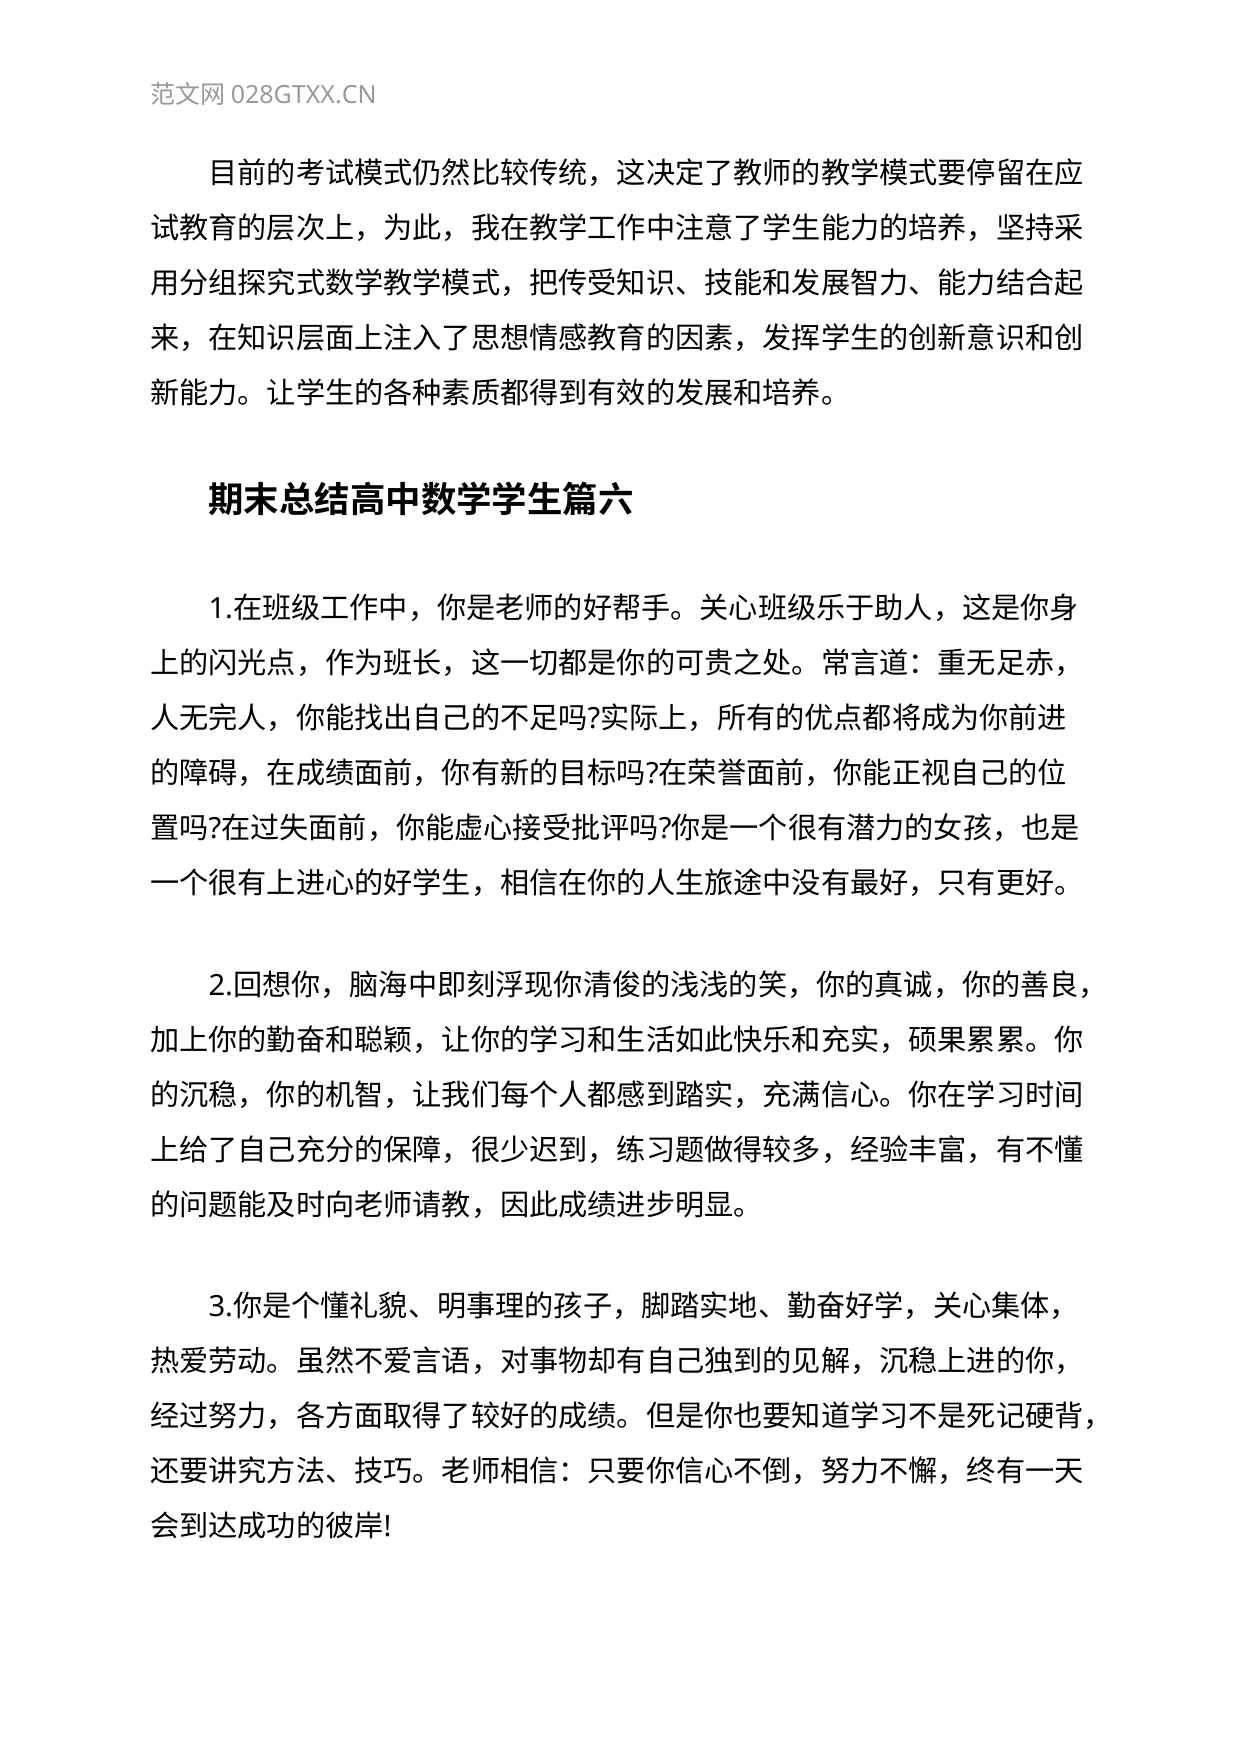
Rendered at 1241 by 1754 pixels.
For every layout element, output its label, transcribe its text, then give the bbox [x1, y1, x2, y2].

text 2.回想你，脑海中即刻浮现你清俊的浅浅的笑，你的真诚，你的善良，加上你的勤奋和聪颖，让你的学习和生活如此快乐和充实，硕果累累。你的沉稳，你的机智，让我们每个人都感到踏实，充满信心。你在学习时间上给了自己充分的保障，很少迟到，练习题做得较多，经验丰富，有不懂的问题能及时向老师请教，因此成绩进步明显。 [150, 961, 1090, 1223]
text 期末总结高中数学学生篇六 [150, 471, 1090, 523]
text 目前的考试模式仍然比较传统，这决定了教师的教学模式要停留在应试教育的层次上，为此，我在教学工作中注意了学生能力的培养，坚持采用分组探究式数学教学模式，把传受知识、技能和发展智力、能力结合起来，在知识层面上注入了思想情感教育的因素，发挥学生的创新意识和创新能力。让学生的各种素质都得到有效的发展和培养。 [150, 150, 1090, 412]
text 3.你是个懂礼貌、明事理的孩子，脚踏实地、勤奋好学，关心集体，热爱劳动。虽然不爱言语，对事物却有自己独到的见解，沉稳上进的你，经过努力，各方面取得了较好的成绩。但是你也要知道学习不是死记硬背，还要讲究方法、技巧。老师相信：只要你信心不倒，努力不懈，终有一天会到达成功的彼岸! [150, 1283, 1090, 1545]
text 1.在班级工作中，你是老师的好帮手。关心班级乐于助人，这是你身上的闪光点，作为班长，这一切都是你的可贵之处。常言道：重无足赤，人无完人，你能找出自己的不足吗?实际上，所有的优点都将成为你前进的障碍，在成绩面前，你有新的目标吗?在荣誉面前，你能正视自己的位置吗?在过失面前，你能虚心接受批评吗?你是一个很有潜力的女孩，也是一个很有上进心的好学生，相信在你的人生旅途中没有最好，只有更好。 [150, 585, 1090, 902]
